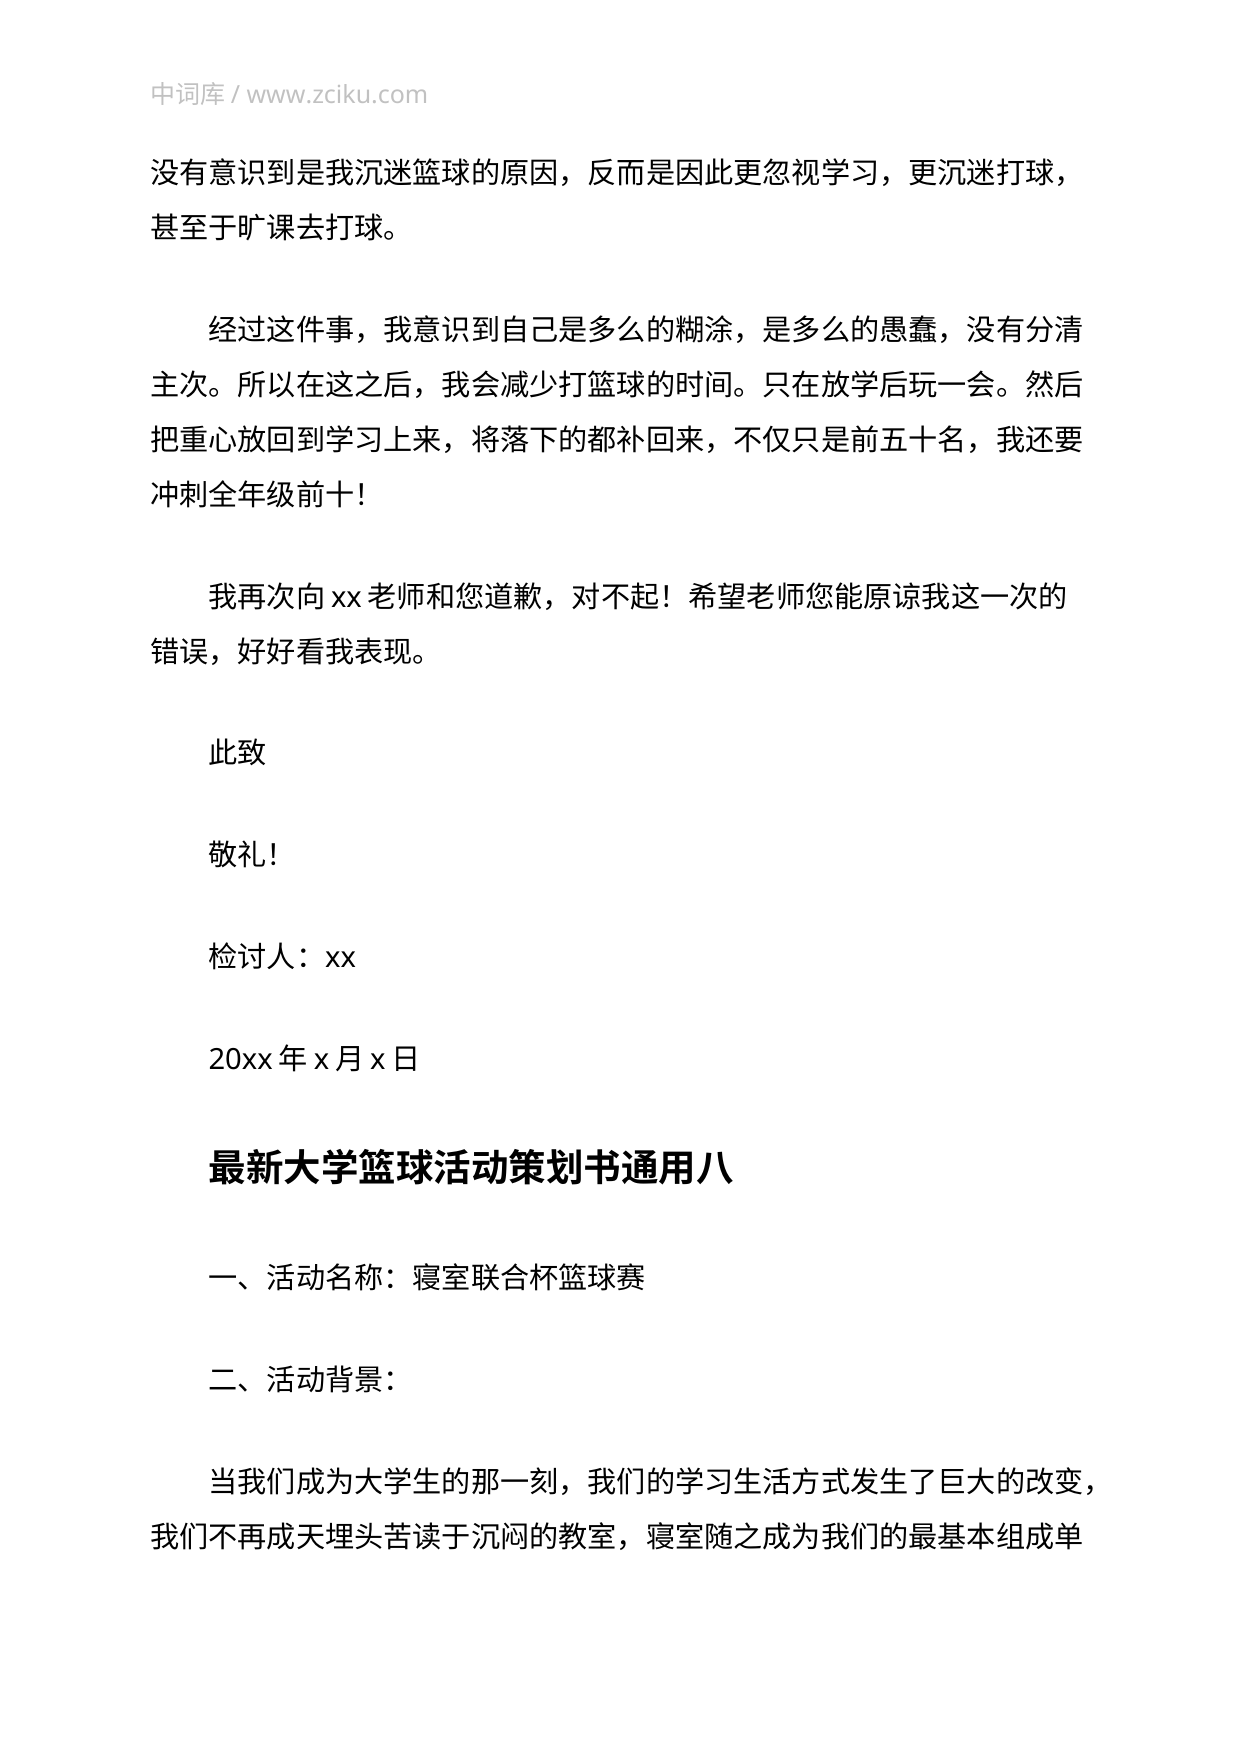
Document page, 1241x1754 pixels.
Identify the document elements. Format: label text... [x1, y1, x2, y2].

text 一、活动名称：寝室联合杯篮球赛 [150, 1255, 1090, 1297]
text 经过这件事，我意识到自己是多么的糊涂，是多么的愚蠢，没有分清主次。所以在这之后，我会减少打篮球的时间。只在放学后玩一会。然后把重心放回到学习上来，将落下的都补回来，不仅只是前五十名，我还要冲刺全年级前十！ [150, 307, 1090, 514]
text 最新大学篮球活动策划书通用八 [150, 1137, 1090, 1192]
text 我再次向xx老师和您道歉，对不起！希望老师您能原谅我这一次的错误，好好看我表现。 [150, 573, 1090, 670]
text 二、活动背景： [150, 1357, 1090, 1399]
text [150, 150, 1090, 247]
text 检讨人：xx [150, 933, 1090, 976]
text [150, 1458, 1090, 1556]
text 此致 [150, 730, 1090, 772]
text 敬礼！ [150, 832, 1090, 874]
text 20xx年x月x日 [150, 1035, 1090, 1078]
